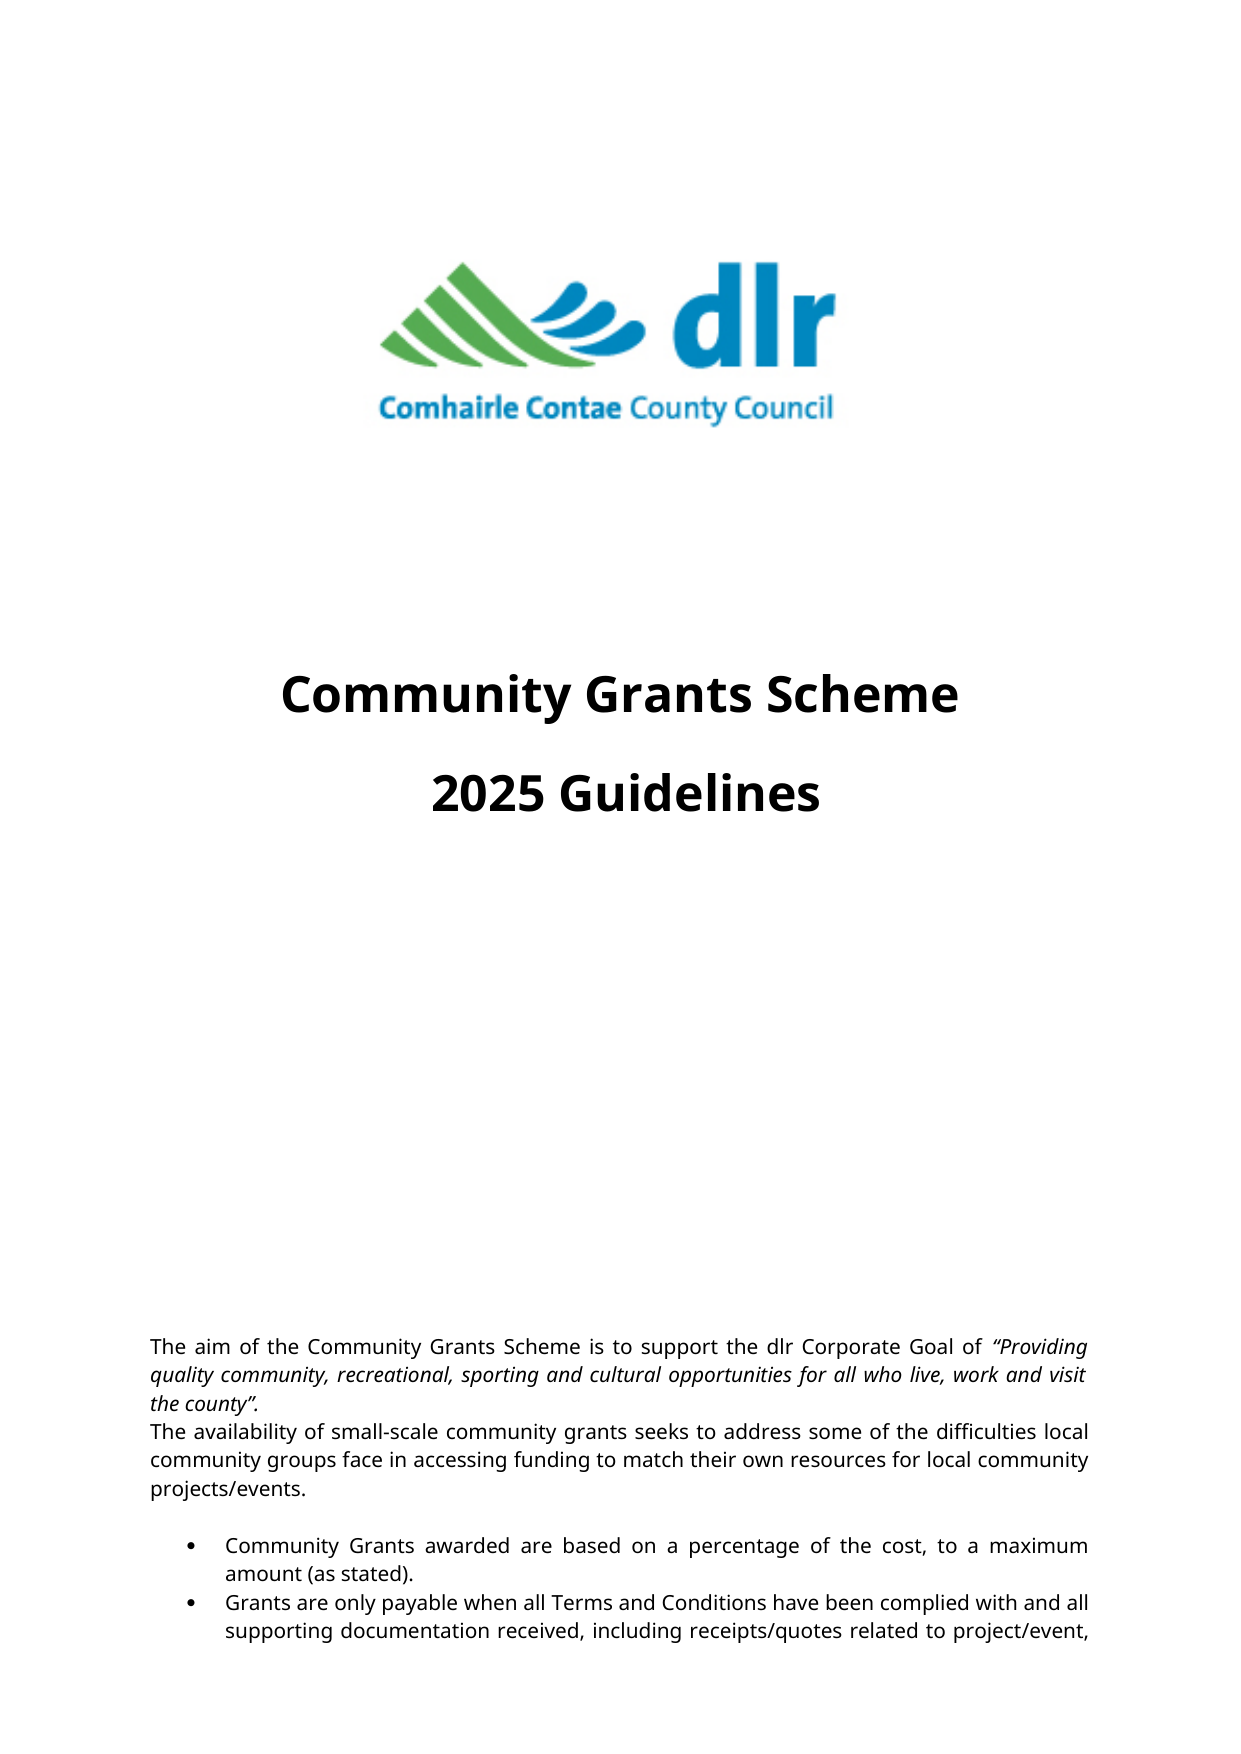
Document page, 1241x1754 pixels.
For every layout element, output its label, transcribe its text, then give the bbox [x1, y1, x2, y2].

text 2025 Guidelines [150, 758, 1090, 826]
picture [265, 144, 951, 536]
text The aim of the Community Grants Scheme is to support the dlr Corporate Goal of “Providing quality community, recreational, sporting and cultural opportunities for all who live, work and visit the county”. [150, 1332, 1090, 1417]
text The availability of small-scale community grants seeks to address some of the difficulties local community groups face in accessing funding to match their own resources for local community projects/events. [150, 1417, 1090, 1502]
list Community Grants awarded are based on a percentage of the cost, to a maximum amount (as stated). [187, 1531, 1090, 1588]
text Community Grants Scheme [150, 659, 1090, 727]
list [187, 1588, 1090, 1644]
